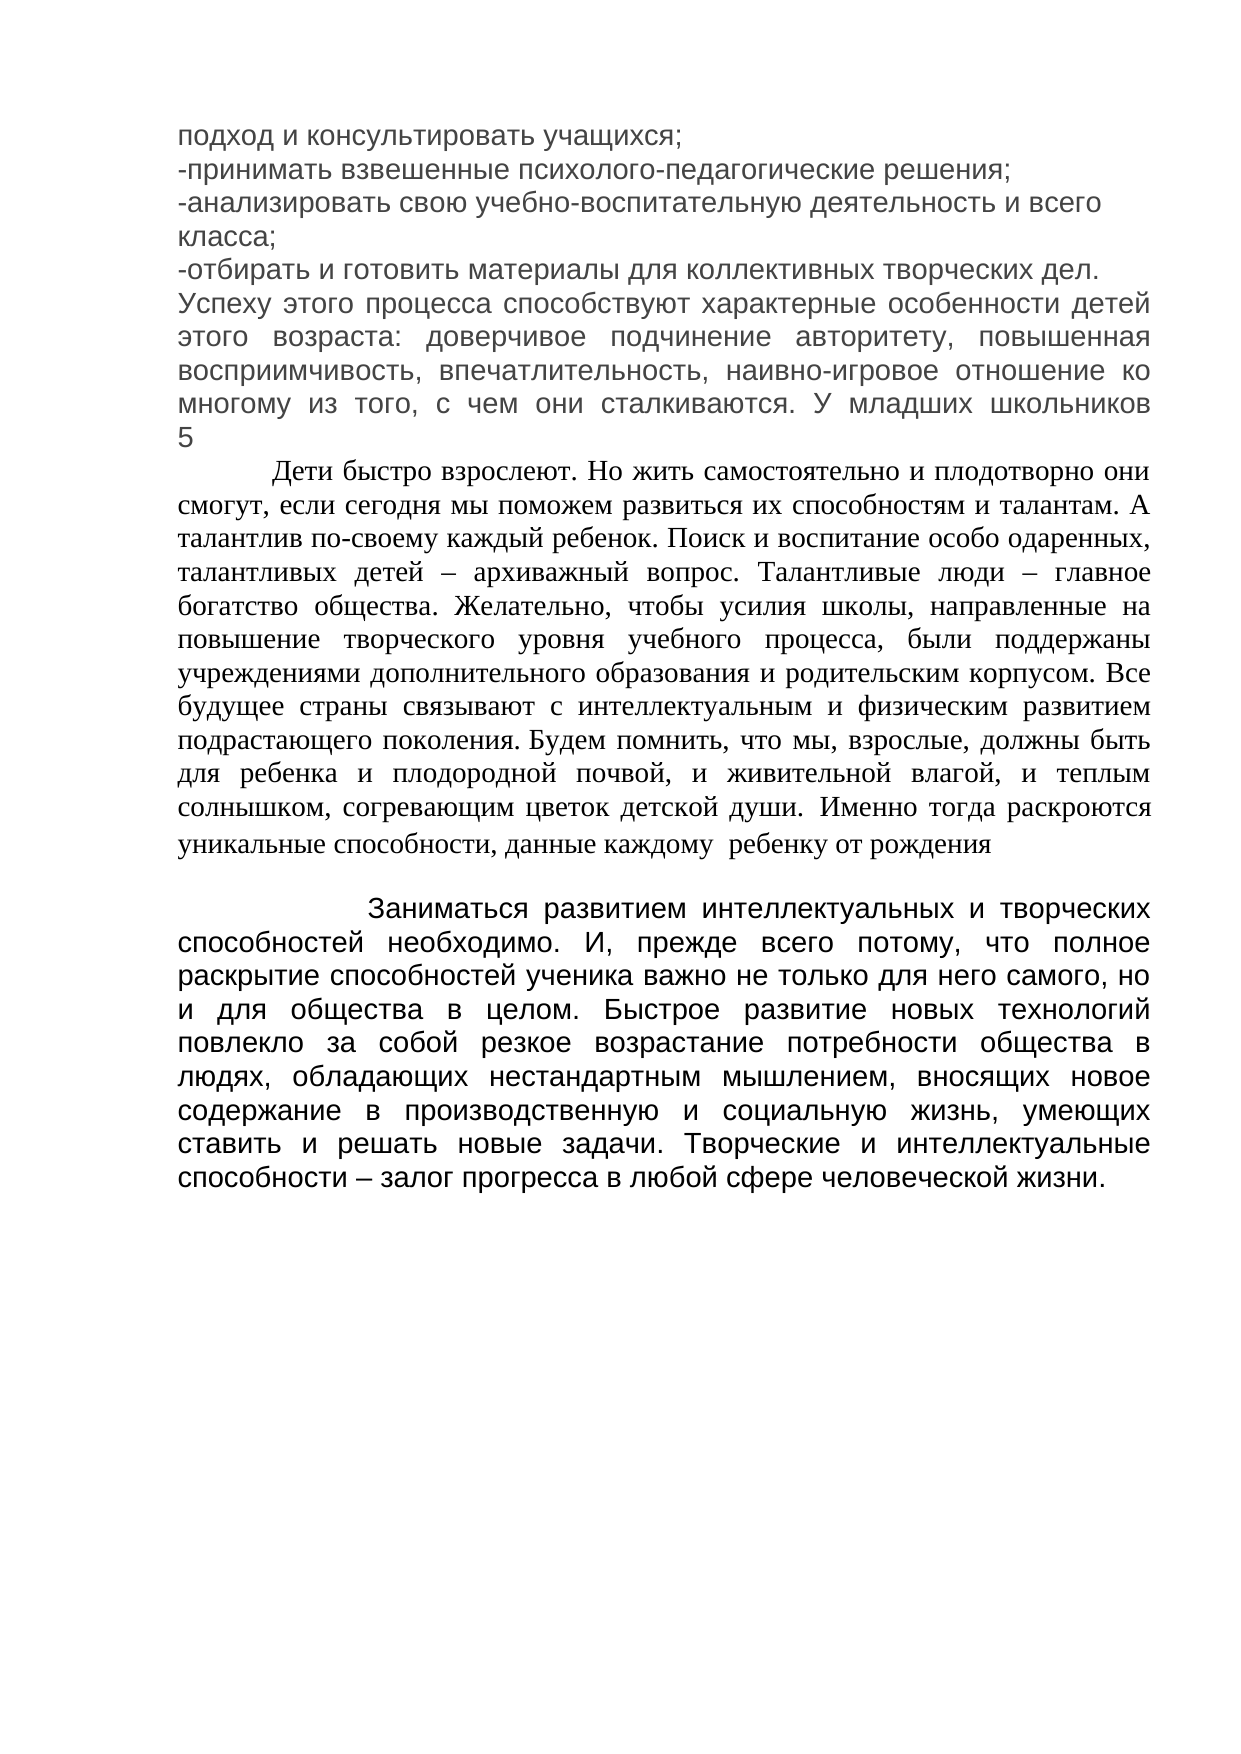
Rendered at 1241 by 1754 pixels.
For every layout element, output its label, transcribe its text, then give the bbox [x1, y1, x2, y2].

text Успеху этого процесса способствуют характерные особенности детей этого возраста: доверчивое подчинение авторитету, повышенная восприимчивость, впечатлительность, наивно-игровое отношение ко многому из того, с чем они сталкиваются. У младших школьников 5 [177, 286, 1152, 453]
text Дети быстро взрослеют. Но жить самостоятельно и плодотворно они смогут, если сегодня мы поможем развиться их способностям и талантам. А талантлив по-своему каждый ребенок. Поиск и воспитание особо одаренных, талантливых детей – архиважный вопрос. Талантливые люди – главное богатство общества. Желательно, чтобы усилия школы, направленные на повышение творческого уровня учебного процесса, были поддержаны учреждениями дополнительного образования и родительским корпусом. Все будущее страны связывают с интеллектуальным и физическим развитием подрастающего поколения. Будем помнить, что мы, взрослые, должны быть для ребенка и плодородной почвой, и живительной влагой, и теплым солнышком, согревающим цветок детской души. Именно тогда раскроются уникальные способности, данные каждому ребенку от рождения [177, 453, 1152, 862]
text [177, 118, 1152, 286]
text Заниматься развитием интеллектуальных и творческих способностей необходимо. И, прежде всего потому, что полное раскрытие способностей ученика важно не только для него самого, но и для общества в целом. Быстрое развитие новых технологий повлекло за собой резкое возрастание потребности общества в людях, обладающих нестандартным мышлением, вносящих новое содержание в производственную и социальную жизнь, умеющих ставить и решать новые задачи. Творческие и интеллектуальные способности – залог прогресса в любой сфере человеческой жизни. [177, 891, 1152, 1193]
